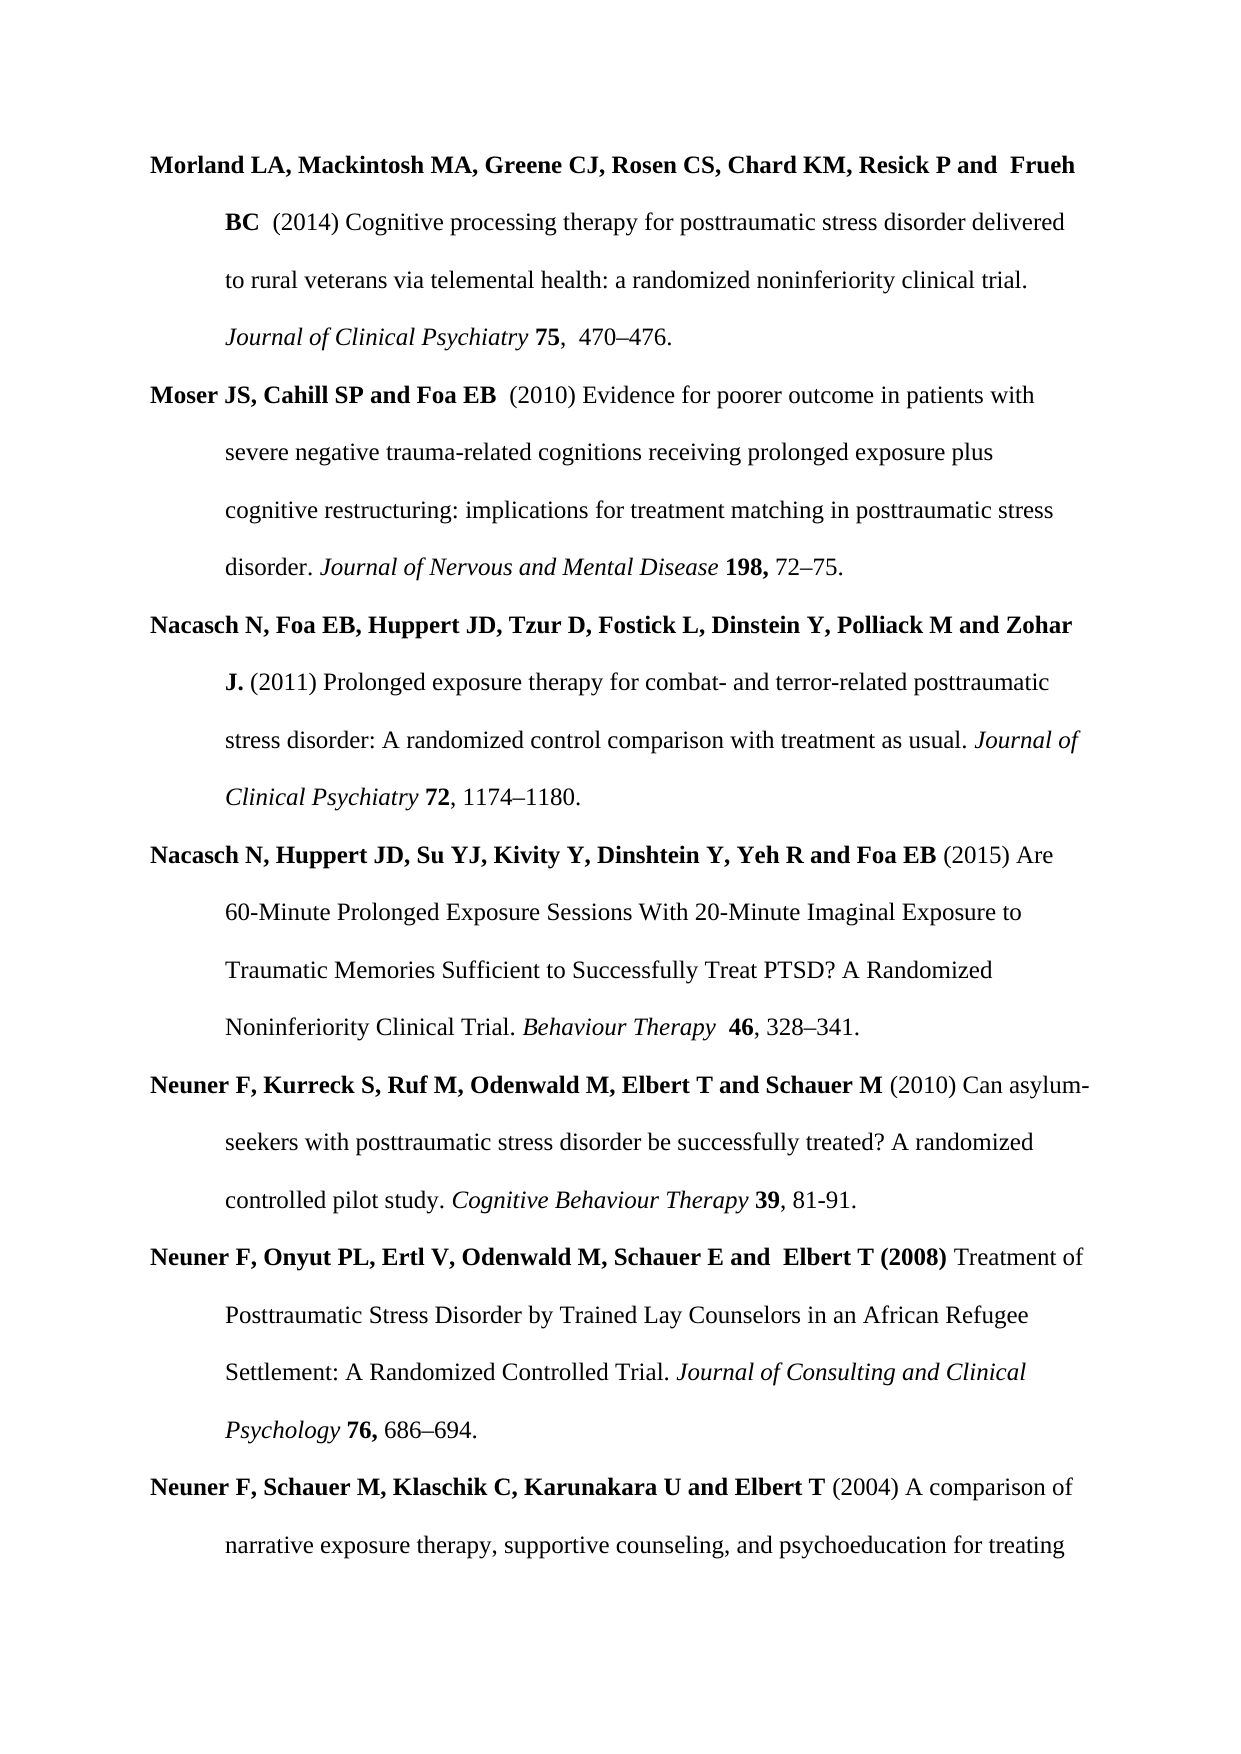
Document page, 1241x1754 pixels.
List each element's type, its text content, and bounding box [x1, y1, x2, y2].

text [150, 1472, 1090, 1559]
text Nacasch N, Foa EB, Huppert JD, Tzur D, Fostick L, Dinstein Y, Polliack M and Zohar J. (2011) Prolonged exposure therapy for combat- and terror-related posttraumatic stress disorder: A randomized control comparison with treatment as usual. Journal of Clinical Psychiatry 72, 1174–1180. [150, 610, 1090, 811]
text Neuner F, Kurreck S, Ruf M, Odenwald M, Elbert T and Schauer M (2010) Can asylum-seekers with posttraumatic stress disorder be successfully treated? A randomized controlled pilot study. Cognitive Behaviour Therapy 39, 81-91. [150, 1070, 1090, 1214]
text Nacasch N, Huppert JD, Su YJ, Kivity Y, Dinshtein Y, Yeh R and Foa EB (2015) Are 60-Minute Prolonged Exposure Sessions With 20-Minute Imaginal Exposure to Traumatic Memories Sufficient to Successfully Treat PTSD? A Randomized Noninferiority Clinical Trial. Behaviour Therapy 46, 328–341. [150, 840, 1090, 1041]
text Neuner F, Onyut PL, Ertl V, Odenwald M, Schauer E and Elbert T (2008) Treatment of Posttraumatic Stress Disorder by Trained Lay Counselors in an African Refugee Settlement: A Randomized Controlled Trial. Journal of Consulting and Clinical Psychology 76, 686–694. [150, 1242, 1090, 1444]
text Moser JS, Cahill SP and Foa EB (2010) Evidence for poorer outcome in patients with severe negative trauma-related cognitions receiving prolonged exposure plus cognitive restructuring: implications for treatment matching in posttraumatic stress disorder. Journal of Nervous and Mental Disease 198, 72–75. [150, 380, 1090, 581]
text Morland LA, Mackintosh MA, Greene CJ, Rosen CS, Chard KM, Resick P and Frueh BC (2014) Cognitive processing therapy for posttraumatic stress disorder delivered to rural veterans via telemental health: a randomized noninferiority clinical trial. Journal of Clinical Psychiatry 75, 470–476. [150, 150, 1090, 351]
